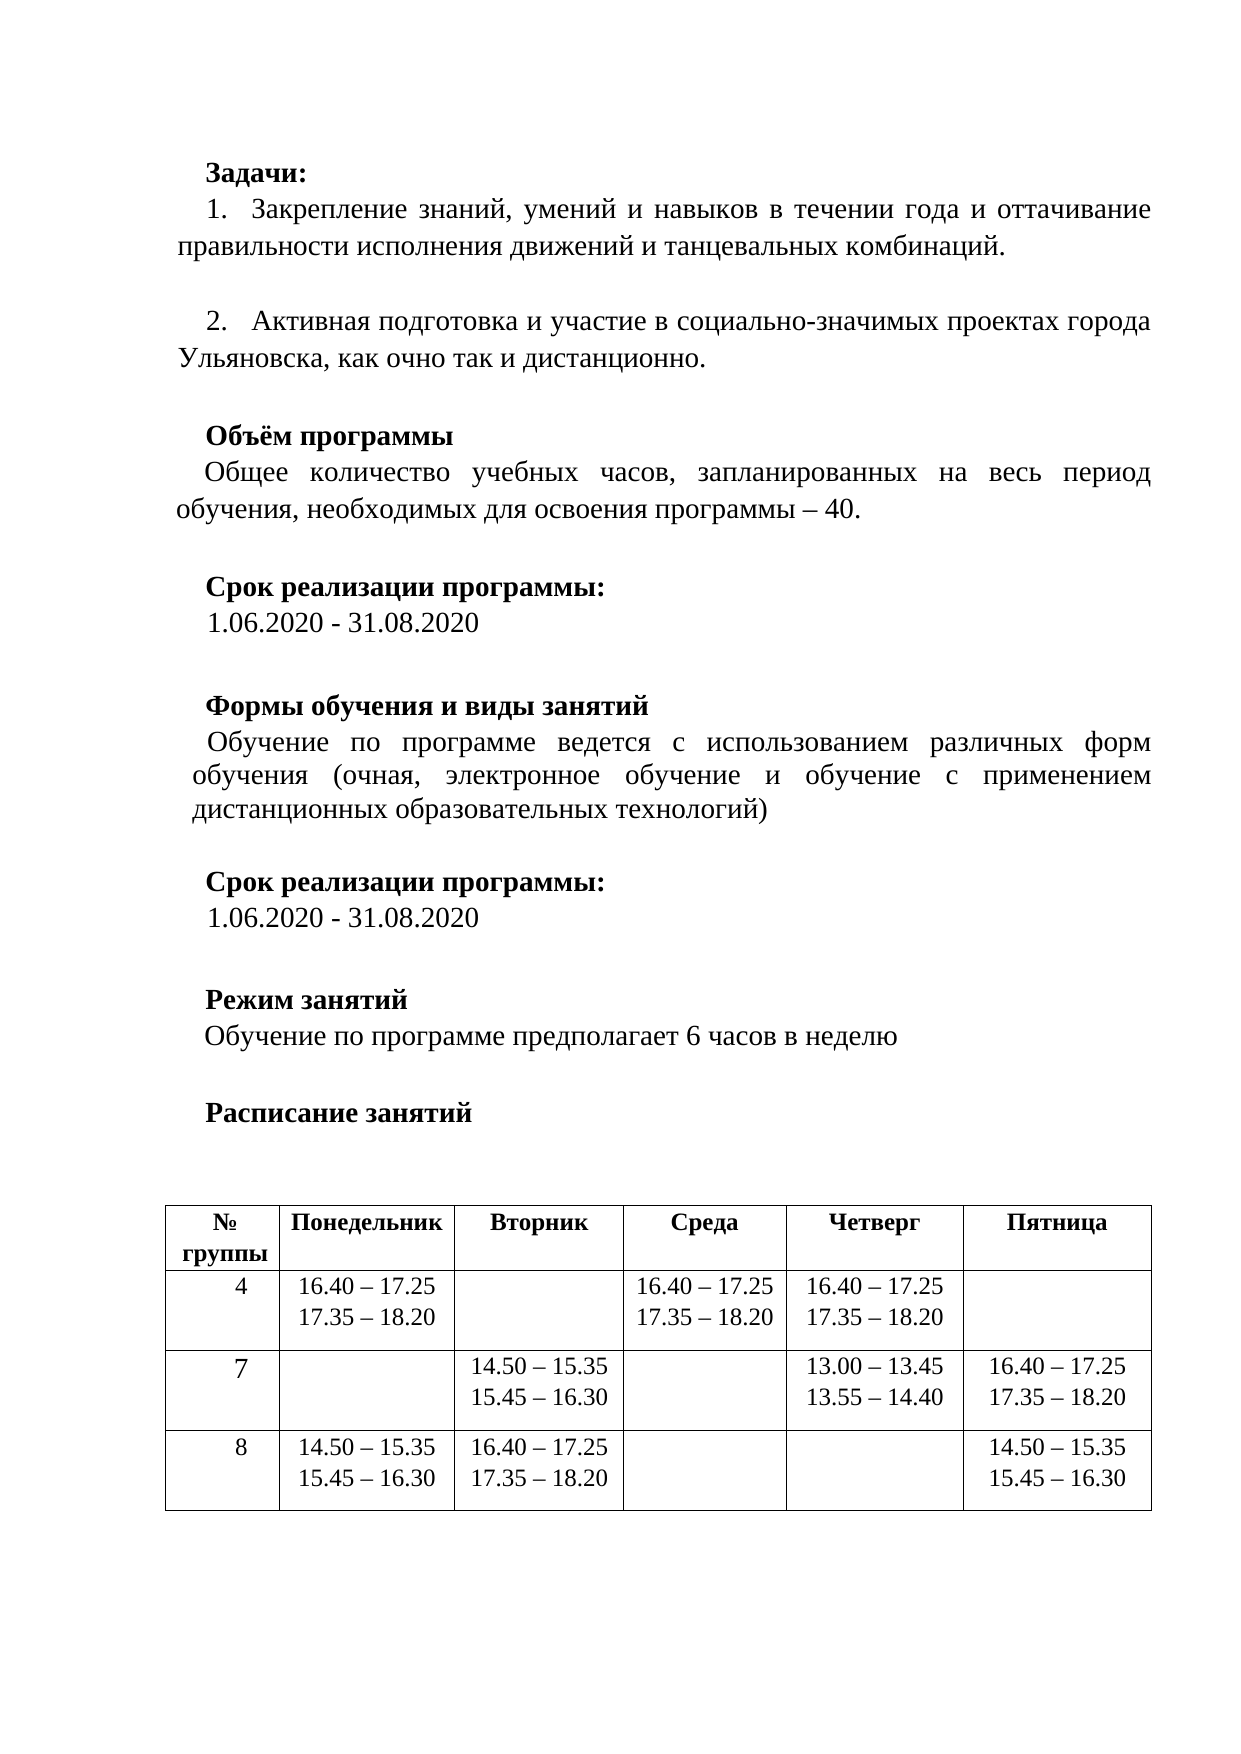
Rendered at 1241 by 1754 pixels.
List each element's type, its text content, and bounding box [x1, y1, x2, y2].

table_cell 16.40 – 17.25 17.35 – 18.20 [964, 1351, 1151, 1430]
text Обучение по программе ведется с использованием различных форм обучения (очная, электронное обучение и обучение с применением дистанционных образовательных технологий) [192, 724, 1152, 824]
table_cell [787, 1431, 963, 1510]
text Срок реализации программы: [205, 569, 1152, 603]
table_cell 14.50 – 15.35 15.45 – 16.30 [280, 1431, 454, 1510]
table_header № группы [166, 1206, 279, 1269]
table_cell 16.40 – 17.25 17.35 – 18.20 [280, 1271, 454, 1349]
text Обучение по программе предполагает 6 часов в неделю [176, 1018, 1152, 1052]
subtitle Объём программы [205, 418, 1152, 452]
table_cell 16.40 – 17.25 17.35 – 18.20 [624, 1271, 786, 1349]
table_cell [455, 1271, 623, 1349]
table_cell 14.50 – 15.35 15.45 – 16.30 [455, 1351, 623, 1430]
table_header Вторник [455, 1206, 623, 1269]
table_cell [624, 1351, 786, 1430]
table_cell [964, 1271, 1151, 1349]
text Срок реализации программы: [205, 864, 1152, 897]
list Закрепление знаний, умений и навыков в течении года и оттачивание правильности исполнения движений и танцевальных комбинаций. [177, 191, 1152, 262]
subtitle Формы обучения и виды занятий [205, 688, 1152, 721]
table_cell [280, 1351, 454, 1430]
table_cell 13.00 – 13.45 13.55 – 14.40 [787, 1351, 963, 1430]
table_header Пятница [964, 1206, 1151, 1269]
table_cell [624, 1431, 786, 1510]
text 1.06.2020 - 31.08.2020 [207, 605, 1152, 639]
table_cell 7 [166, 1351, 279, 1430]
table_cell 16.40 – 17.25 17.35 – 18.20 [787, 1271, 963, 1349]
table_header Среда [624, 1206, 786, 1269]
table_cell 14.50 – 15.35 15.45 – 16.30 [964, 1431, 1151, 1510]
subtitle Расписание занятий [205, 1095, 1152, 1129]
text Общее количество учебных часов, запланированных на весь период обучения, необходимых для освоения программы – 40. [176, 454, 1152, 524]
table_header Понедельник [280, 1206, 454, 1269]
table_cell 4 [166, 1271, 279, 1349]
table_cell 8 [166, 1431, 279, 1510]
list Активная подготовка и участие в социально-значимых проектах города Ульяновска, как очно так и дистанционно. [177, 303, 1152, 374]
subtitle Режим занятий [205, 982, 1152, 1016]
text 1.06.2020 - 31.08.2020 [207, 900, 1152, 933]
table_cell 16.40 – 17.25 17.35 – 18.20 [455, 1431, 623, 1510]
table_header Четверг [787, 1206, 963, 1269]
text Задачи: [205, 155, 1152, 188]
